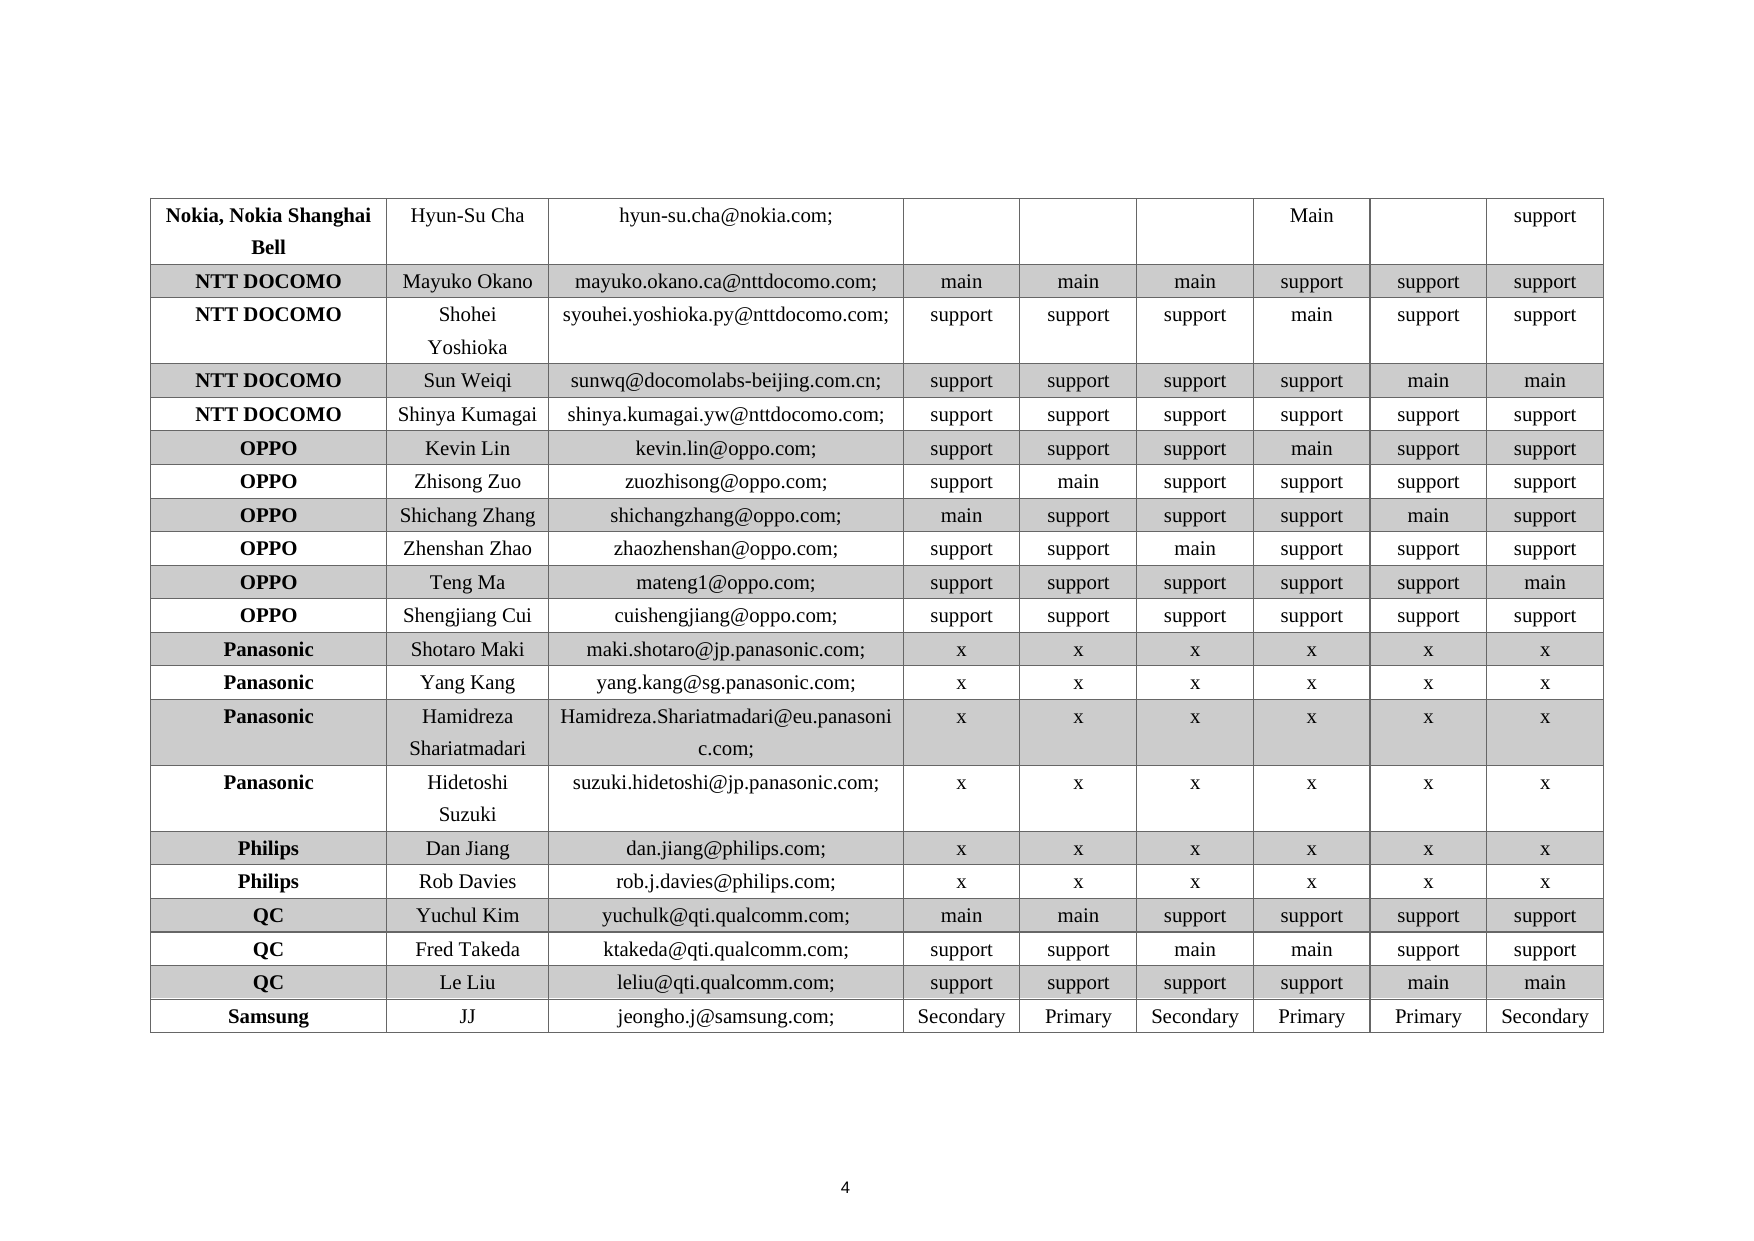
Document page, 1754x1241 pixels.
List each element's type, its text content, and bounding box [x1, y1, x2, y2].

table_cell Mayuko Okano [387, 265, 548, 297]
table_cell main [1020, 265, 1136, 297]
table_cell shichangzhang@oppo.com; [549, 499, 903, 531]
table_cell support [1137, 599, 1253, 632]
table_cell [151, 199, 386, 264]
table_cell main [1371, 499, 1486, 531]
table_cell main [1137, 933, 1253, 965]
table_cell support [1020, 566, 1136, 598]
table_cell support [1371, 933, 1486, 965]
table_cell main [904, 899, 1019, 931]
table_cell mayuko.okano.ca@nttdocomo.com; [549, 265, 903, 297]
table_cell main [1371, 364, 1486, 397]
table_cell main [1487, 566, 1603, 598]
table_cell [1371, 199, 1486, 264]
table_cell x [1137, 766, 1253, 831]
table_cell rob.j.davies@philips.com; [549, 865, 903, 898]
table_cell [904, 199, 1019, 264]
table_cell kevin.lin@oppo.com; [549, 431, 903, 464]
table_cell support [1487, 465, 1603, 497]
table_cell NTT DOCOMO [151, 298, 386, 363]
table_cell syouhei.yoshioka.py@nttdocomo.com; [549, 298, 903, 363]
table_cell Secondary [1487, 1000, 1603, 1032]
table_cell x [1487, 633, 1603, 665]
table_cell support [1254, 599, 1369, 632]
table_cell support [1020, 431, 1136, 464]
table_cell support [1020, 966, 1136, 998]
table_cell Panasonic [151, 766, 386, 831]
table_cell x [904, 832, 1019, 864]
table_cell Philips [151, 865, 386, 898]
table_cell x [1487, 666, 1603, 699]
table_cell x [1371, 666, 1486, 699]
table_cell Primary [1371, 1000, 1486, 1032]
table_cell support [1137, 465, 1253, 497]
table_cell Hamidreza Shariatmadari [387, 700, 548, 765]
table_cell support [1254, 265, 1369, 297]
table_cell support [1137, 966, 1253, 998]
table_cell x [1254, 666, 1369, 699]
table_cell support [1137, 899, 1253, 931]
table_cell cuishengjiang@oppo.com; [549, 599, 903, 632]
table_cell main [1137, 532, 1253, 564]
table_cell x [1020, 832, 1136, 864]
table_cell Hyun-Su Cha [387, 199, 548, 264]
table_cell Secondary [1137, 1000, 1253, 1032]
table_cell OPPO [151, 431, 386, 464]
table_cell Shotaro Maki [387, 633, 548, 665]
table_cell main [1254, 298, 1369, 363]
table_cell x [1254, 832, 1369, 864]
table_cell support [1254, 499, 1369, 531]
table_cell Secondary [904, 1000, 1019, 1032]
table_cell Panasonic [151, 666, 386, 699]
table_cell support [904, 398, 1019, 430]
table_cell support [904, 465, 1019, 497]
table_cell mateng1@oppo.com; [549, 566, 903, 598]
table_cell support [1254, 532, 1369, 564]
table_cell x [1020, 766, 1136, 831]
table_cell dan.jiang@philips.com; [549, 832, 903, 864]
table_cell support [1371, 398, 1486, 430]
table_cell support [1371, 566, 1486, 598]
table_cell Hidetoshi Suzuki [387, 766, 548, 831]
table_cell x [1137, 633, 1253, 665]
table_cell Panasonic [151, 633, 386, 665]
table_cell support [1254, 398, 1369, 430]
table_cell Teng Ma [387, 566, 548, 598]
table_cell main [904, 265, 1019, 297]
table_cell Shohei Yoshioka [387, 298, 548, 363]
table_cell x [1137, 666, 1253, 699]
table_cell x [1254, 633, 1369, 665]
table_cell support [1137, 298, 1253, 363]
table_cell support [1254, 899, 1369, 931]
table_cell ktakeda@qti.qualcomm.com; [549, 933, 903, 965]
table_cell support [1137, 566, 1253, 598]
table_cell x [1137, 832, 1253, 864]
table_cell [1137, 199, 1253, 264]
table_cell leliu@qti.qualcomm.com; [549, 966, 903, 998]
table_cell support [1020, 933, 1136, 965]
table_cell support [904, 532, 1019, 564]
table_cell Main [1254, 199, 1369, 264]
table_cell x [1254, 700, 1369, 765]
table_cell support [1020, 499, 1136, 531]
table_cell QC [151, 933, 386, 965]
table_cell main [1137, 265, 1253, 297]
table_cell main [1020, 465, 1136, 497]
table_cell support [1487, 431, 1603, 464]
table_cell x [1020, 865, 1136, 898]
table_cell support [904, 966, 1019, 998]
table_cell x [904, 633, 1019, 665]
table_cell support [1020, 599, 1136, 632]
table_cell x [904, 766, 1019, 831]
table_cell main [1487, 364, 1603, 397]
table_cell x [1371, 766, 1486, 831]
table_cell support [1020, 532, 1136, 564]
table_cell support [1487, 298, 1603, 363]
table_cell support [1487, 899, 1603, 931]
table_cell main [1254, 933, 1369, 965]
table_cell support [1137, 431, 1253, 464]
table_cell support [1020, 364, 1136, 397]
table_cell x [1487, 865, 1603, 898]
table_cell Shengjiang Cui [387, 599, 548, 632]
table_cell x [1371, 700, 1486, 765]
table_cell support [1137, 364, 1253, 397]
table_cell yang.kang@sg.panasonic.com; [549, 666, 903, 699]
table_cell support [1371, 298, 1486, 363]
table_cell OPPO [151, 499, 386, 531]
table_cell main [1371, 966, 1486, 998]
table_cell QC [151, 899, 386, 931]
table_cell main [1487, 966, 1603, 998]
table_cell Philips [151, 832, 386, 864]
table_cell main [904, 499, 1019, 531]
table_cell x [1371, 633, 1486, 665]
table_cell Kevin Lin [387, 431, 548, 464]
table_cell x [1020, 666, 1136, 699]
table_cell support [1020, 398, 1136, 430]
table_cell Zhisong Zuo [387, 465, 548, 497]
table_cell NTT DOCOMO [151, 398, 386, 430]
table_cell support [904, 364, 1019, 397]
table_cell support [1371, 265, 1486, 297]
table_cell zhaozhenshan@oppo.com; [549, 532, 903, 564]
table_cell x [1487, 700, 1603, 765]
table_cell zuozhisong@oppo.com; [549, 465, 903, 497]
table_cell Samsung [151, 1000, 386, 1032]
table_cell support [1371, 465, 1486, 497]
table_cell QC [151, 966, 386, 998]
table_cell support [1254, 364, 1369, 397]
table_cell JJ [387, 1000, 548, 1032]
table_cell OPPO [151, 566, 386, 598]
table_cell suzuki.hidetoshi@jp.panasonic.com; [549, 766, 903, 831]
table_cell support [1137, 398, 1253, 430]
table_cell x [1137, 865, 1253, 898]
table_cell support [1254, 966, 1369, 998]
table_cell shinya.kumagai.yw@nttdocomo.com; [549, 398, 903, 430]
table_cell support [1020, 298, 1136, 363]
table_cell x [1020, 633, 1136, 665]
table_cell Panasonic [151, 700, 386, 765]
table_cell support [1371, 599, 1486, 632]
table_cell support [1487, 933, 1603, 965]
table_cell jeongho.j@samsung.com; [549, 1000, 903, 1032]
table_cell Hamidreza.Shariatmadari@eu.panasonic.com; [549, 700, 903, 765]
table_cell support [904, 599, 1019, 632]
table_cell support [1487, 532, 1603, 564]
table_cell x [1254, 865, 1369, 898]
table_cell support [1137, 499, 1253, 531]
table_cell x [904, 700, 1019, 765]
table_cell x [1487, 766, 1603, 831]
table_cell sunwq@docomolabs-beijing.com.cn; [549, 364, 903, 397]
table_cell x [904, 666, 1019, 699]
table_cell OPPO [151, 532, 386, 564]
table_cell x [1137, 700, 1253, 765]
table_cell OPPO [151, 599, 386, 632]
table_cell hyun-su.cha@nokia.com; [549, 199, 903, 264]
table_cell Dan Jiang [387, 832, 548, 864]
table_cell support [1487, 499, 1603, 531]
table_cell OPPO [151, 465, 386, 497]
table_cell support [1254, 465, 1369, 497]
table_cell Sun Weiqi [387, 364, 548, 397]
table_cell support [1487, 265, 1603, 297]
table_cell support [1487, 599, 1603, 632]
table_cell Fred Takeda [387, 933, 548, 965]
table_cell support [904, 298, 1019, 363]
table_cell x [1020, 700, 1136, 765]
table_cell Shichang Zhang [387, 499, 548, 531]
table_cell [1020, 199, 1136, 264]
table_cell support [1371, 899, 1486, 931]
table_cell NTT DOCOMO [151, 364, 386, 397]
table_cell x [1254, 766, 1369, 831]
table_cell Shinya Kumagai [387, 398, 548, 430]
table_cell support [1487, 199, 1603, 264]
table_cell Rob Davies [387, 865, 548, 898]
table_cell Yuchul Kim [387, 899, 548, 931]
table_cell Primary [1254, 1000, 1369, 1032]
table_cell x [1371, 865, 1486, 898]
table_cell Yang Kang [387, 666, 548, 699]
table_cell x [1487, 832, 1603, 864]
table_cell support [904, 431, 1019, 464]
table_cell support [1371, 431, 1486, 464]
table_cell main [1254, 431, 1369, 464]
table_cell x [1371, 832, 1486, 864]
table_cell support [1487, 398, 1603, 430]
table_cell main [1020, 899, 1136, 931]
table_cell support [904, 566, 1019, 598]
table_cell yuchulk@qti.qualcomm.com; [549, 899, 903, 931]
table_cell x [904, 865, 1019, 898]
table_cell support [1371, 532, 1486, 564]
table_cell Le Liu [387, 966, 548, 998]
table_cell Primary [1020, 1000, 1136, 1032]
table_cell maki.shotaro@jp.panasonic.com; [549, 633, 903, 665]
table_cell support [1254, 566, 1369, 598]
table_cell support [904, 933, 1019, 965]
table_cell Zhenshan Zhao [387, 532, 548, 564]
table_cell NTT DOCOMO [151, 265, 386, 297]
